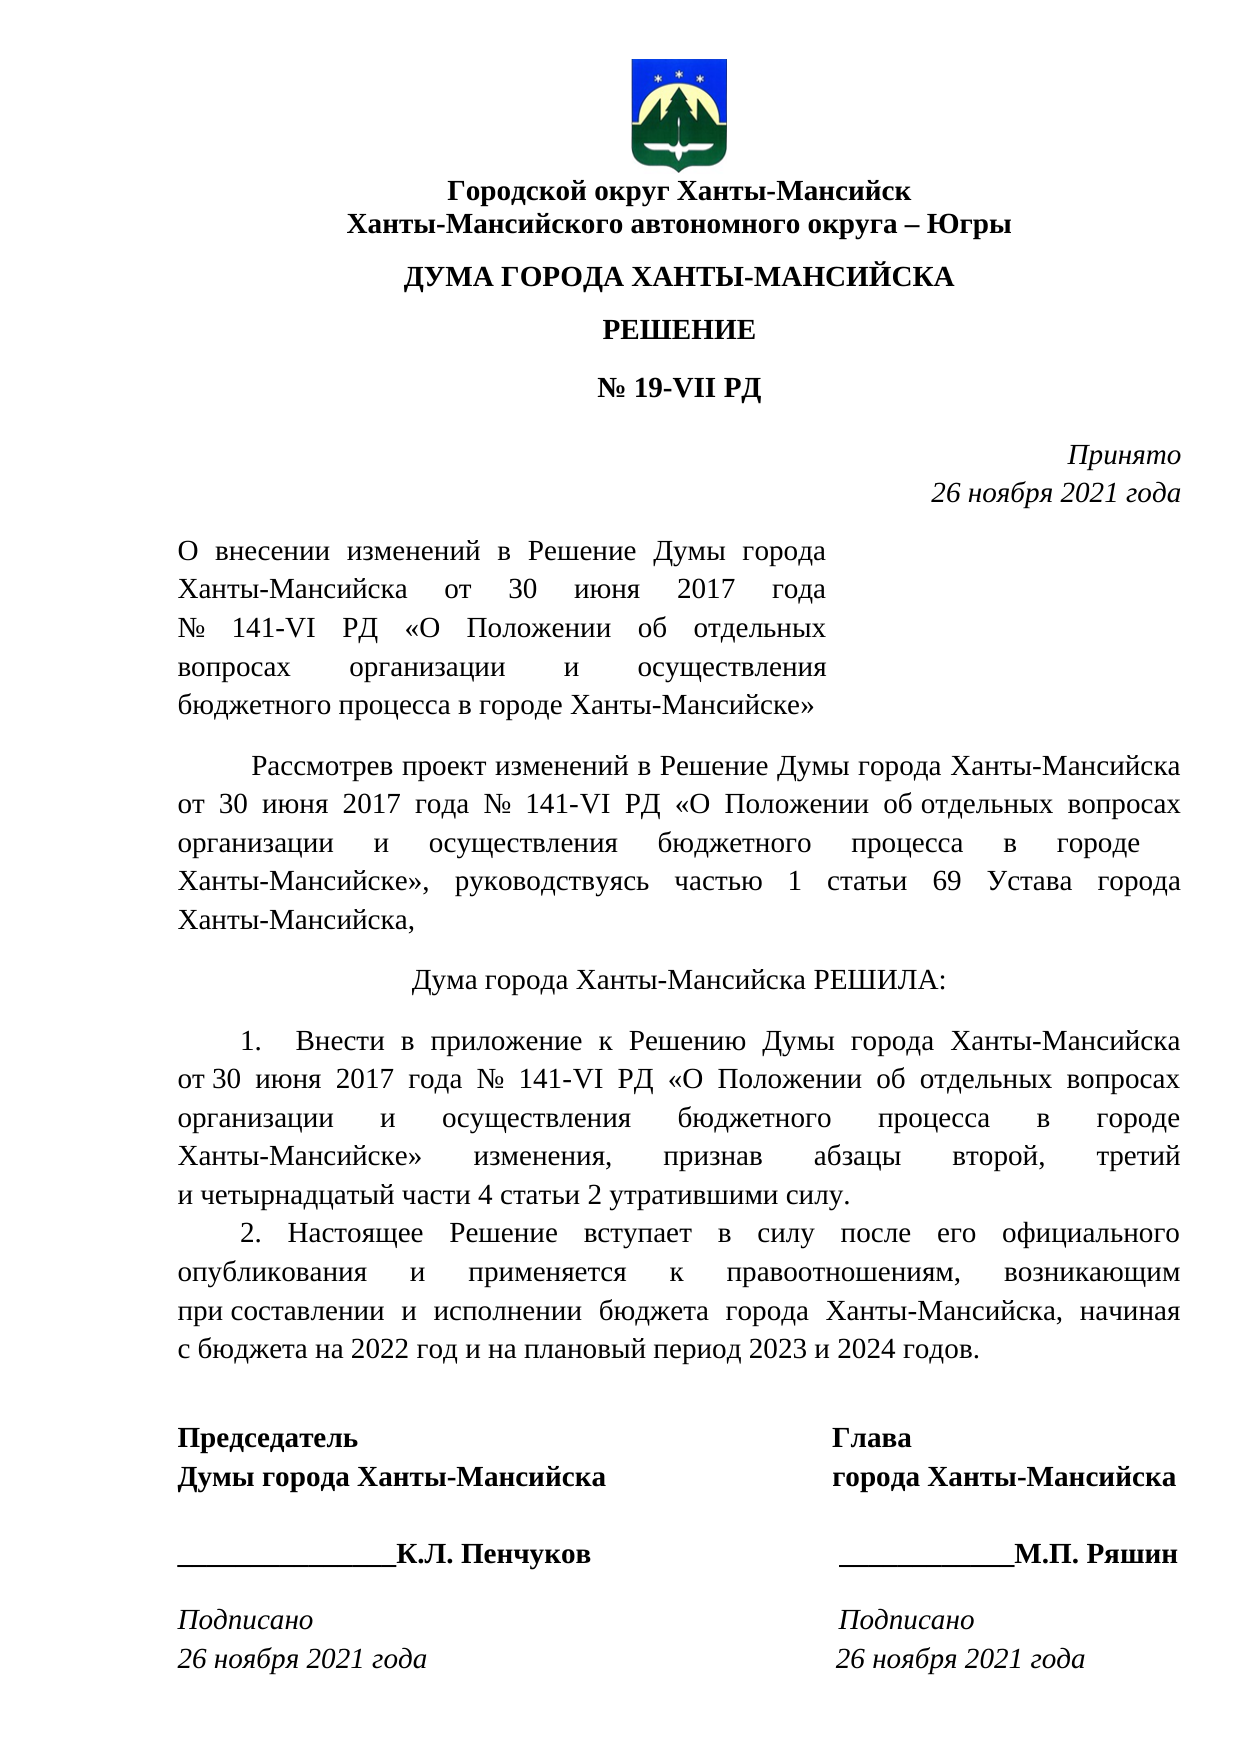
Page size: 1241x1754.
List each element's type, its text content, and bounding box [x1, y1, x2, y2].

text ДУМА ГОРОДА ХАНТЫ-МАНСИЙСКА [177, 259, 1181, 293]
list Внести в приложение к Решению Думы города Ханты-Мансийска от 30 июня 2017 года № 141-VI РД «О Положении об отдельных вопросах организации и осуществления бюджетного процесса в городе Ханты-Мансийске» изменения, признав абзацы второй, третий и четырнадцатый части 4 статьи 2 утратившими силу. [177, 1023, 1181, 1211]
text Подписано Подписано [177, 1602, 1181, 1636]
text О внесении изменений в Решение Думы города Ханты-Мансийска от 30 июня 2017 года № 141-VI РД «О Положении об отдельных вопросах организации и осуществления бюджетного процесса в городе Ханты-Мансийске» [177, 533, 827, 721]
text РЕШЕНИЕ [177, 312, 1181, 346]
text Городской округ Ханты-Мансийск [177, 173, 1181, 207]
text Ханты-Мансийского автономного округа – Югры [177, 207, 1181, 240]
text Принято [177, 437, 1181, 470]
text 2. Настоящее Решение вступает в силу после его официального опубликования и применяется к правоотношениям, возникающим при составлении и исполнении бюджета города Ханты-Мансийска, начиная с бюджета на 2022 год и на плановый период 2023 и 2024 годов. [177, 1216, 1181, 1365]
text 26 ноября 2021 года [177, 475, 1181, 509]
text № 19-VII РД [177, 370, 1181, 403]
text _______________К.Л. Пенчуков ____________М.П. Ряшин [177, 1536, 1181, 1569]
picture [631, 59, 727, 174]
text Рассмотрев проект изменений в Решение Думы города Ханты-Мансийска от 30 июня 2017 года № 141-VI РД «О Положении об отдельных вопросах организации и осуществления бюджетного процесса в городе Ханты-Мансийске», руководствуясь частью 1 статьи 69 Устава города Ханты-Мансийска, [177, 748, 1181, 935]
text 26 ноября 2021 года 26 ноября 2021 года [177, 1641, 1181, 1674]
text Председатель Глава [177, 1420, 1181, 1454]
text Думы города Ханты-Мансийска города Ханты-Мансийска [177, 1459, 1181, 1492]
text Дума города Ханты-Мансийска РЕШИЛА: [177, 962, 1181, 996]
